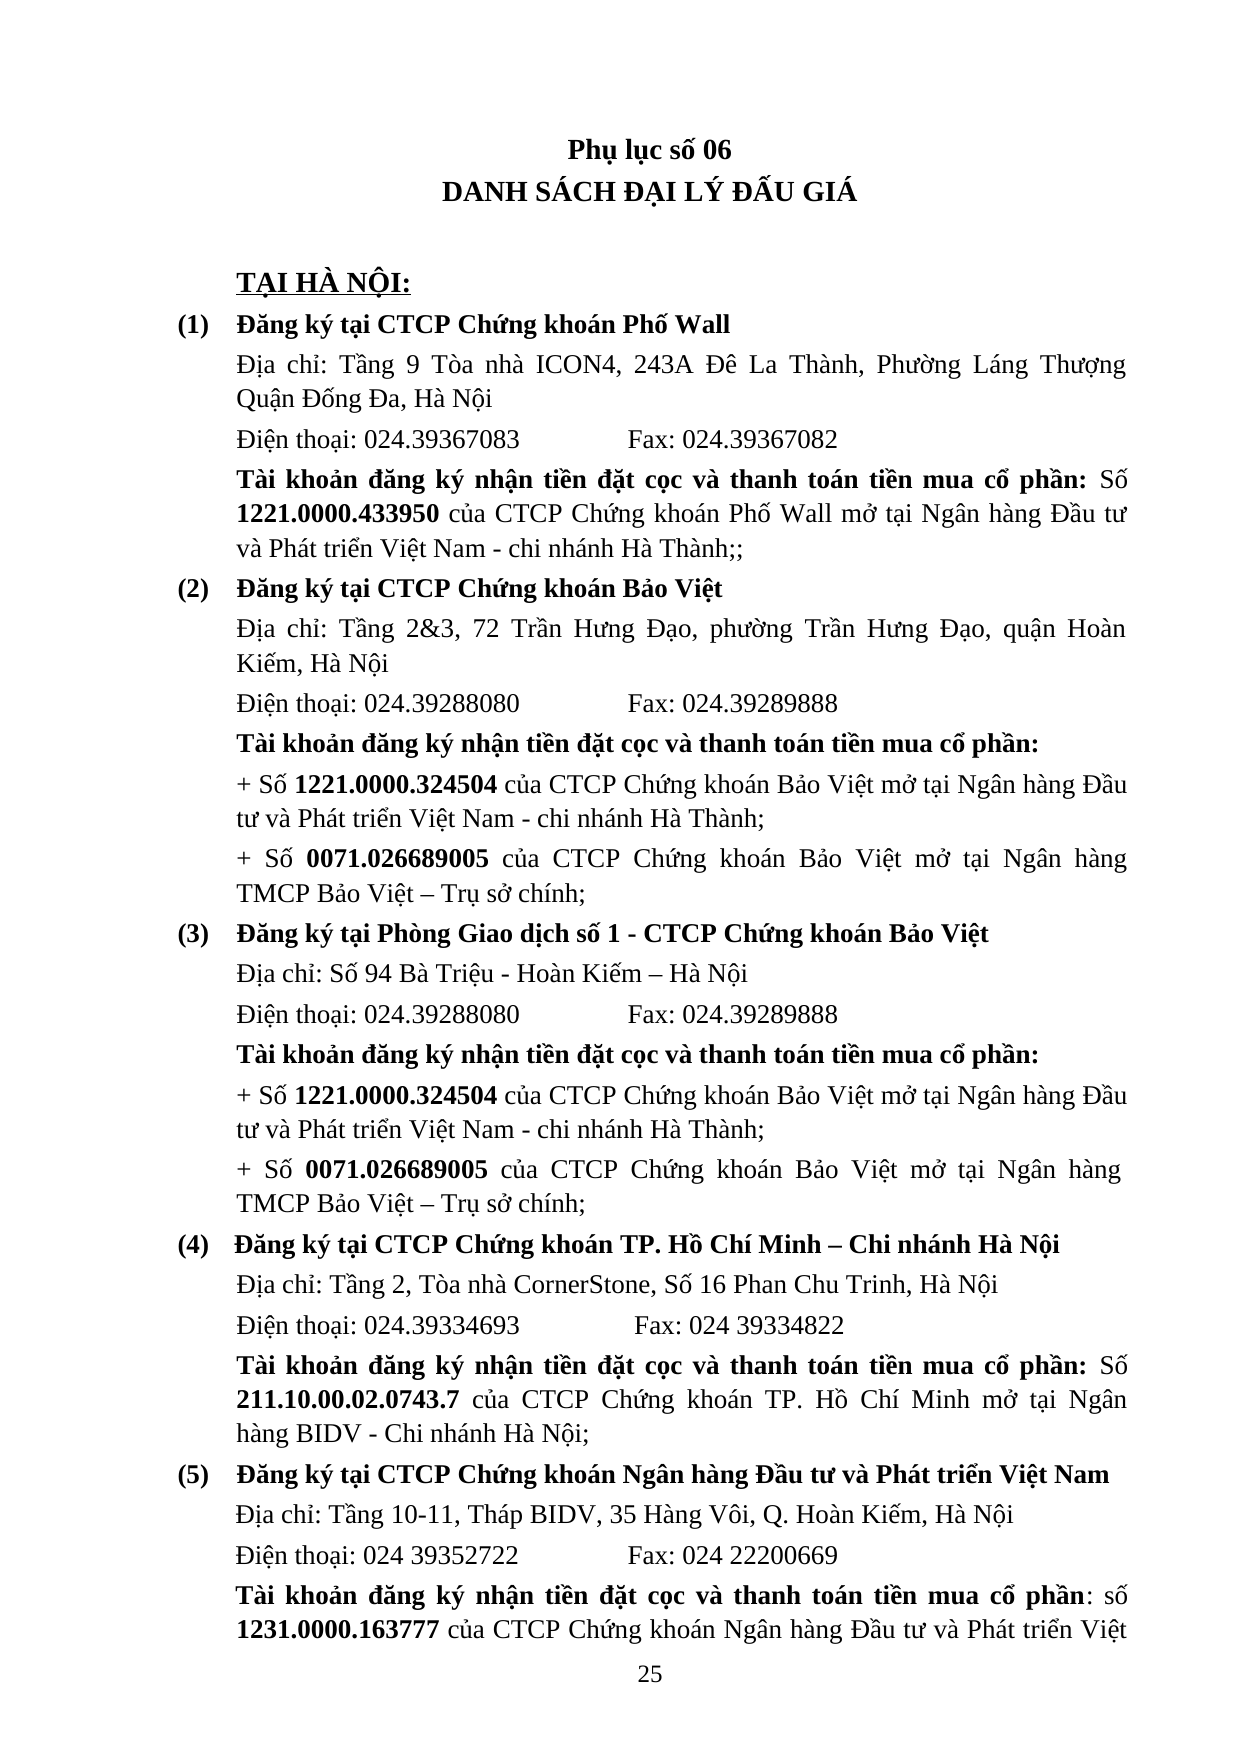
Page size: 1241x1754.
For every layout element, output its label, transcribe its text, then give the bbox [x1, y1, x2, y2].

text Điện thoại: 024 39352722 Fax: 024 22200669 [235, 1539, 1122, 1570]
text Điện thoại: 024.39288080 Fax: 024.39289888 [236, 687, 1128, 718]
text Điện thoại: 024.39288080 Fax: 024.39289888 [177, 998, 1128, 1029]
text Tài khoản đăng ký nhận tiền đặt cọc và thanh toán tiền mua cổ phần: [236, 727, 1128, 759]
text Địa chỉ: Tầng 10-11, Tháp BIDV, 35 Hàng Vôi, Q. Hoàn Kiếm, Hà Nội [235, 1498, 1122, 1529]
text + Số 1221.0000.324504 của CTCP Chứng khoán Bảo Việt mở tại Ngân hàng Đầu tư và Phát triển Việt Nam - chi nhánh Hà Thành; [177, 1079, 1128, 1144]
text Địa chỉ: Tầng 9 Tòa nhà ICON4, 243A Đê La Thành, Phường Láng Thượng Quận Đống Đa, Hà Nội [236, 348, 1128, 414]
text Phụ lục số 06 [177, 132, 1122, 166]
text (5) Đăng ký tại CTCP Chứng khoán Ngân hàng Đầu tư và Phát triển Việt Nam [177, 1458, 1122, 1489]
text Điện thoại: 024.39334693 Fax: 024 39334822 [236, 1309, 1128, 1340]
text Tài khoản đăng ký nhận tiền đặt cọc và thanh toán tiền mua cổ phần: Số 211.10.00.02.0743.7 của CTCP Chứng khoán TP. Hồ Chí Minh mở tại Ngân hàng BIDV - Chi nhánh Hà Nội; [236, 1349, 1128, 1449]
text Tài khoản đăng ký nhận tiền đặt cọc và thanh toán tiền mua cổ phần: [177, 1038, 1122, 1069]
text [235, 1579, 1128, 1644]
text Địa chỉ: Tầng 2&3, 72 Trần Hưng Đạo, phường Trần Hưng Đạo, quận Hoàn Kiếm, Hà Nội [236, 612, 1128, 678]
text (2) Đăng ký tại CTCP Chứng khoán Bảo Việt [177, 572, 1128, 603]
text Điện thoại: 024.39367083 Fax: 024.39367082 [236, 423, 1128, 454]
text (1) Đăng ký tại CTCP Chứng khoán Phố Wall [177, 308, 1128, 339]
text + Số 0071.026689005 của CTCP Chứng khoán Bảo Việt mở tại Ngân hàng TMCP Bảo Việt – Trụ sở chính; [236, 842, 1128, 908]
text (4) Đăng ký tại CTCP Chứng khoán TP. Hồ Chí Minh – Chi nhánh Hà Nội [177, 1228, 1128, 1259]
text Tài khoản đăng ký nhận tiền đặt cọc và thanh toán tiền mua cổ phần: Số 1221.0000.433950 của CTCP Chứng khoán Phố Wall mở tại Ngân hàng Đầu tư và Phát triển Việt Nam - chi nhánh Hà Thành;; [236, 463, 1128, 563]
text (3) Đăng ký tại Phòng Giao dịch số 1 - CTCP Chứng khoán Bảo Việt [177, 917, 1128, 948]
text DANH SÁCH ĐẠI LÝ ĐẤU GIÁ [177, 174, 1122, 208]
text + Số 1221.0000.324504 của CTCP Chứng khoán Bảo Việt mở tại Ngân hàng Đầu tư và Phát triển Việt Nam - chi nhánh Hà Thành; [236, 768, 1128, 833]
text Địa chỉ: Số 94 Bà Triệu - Hoàn Kiếm – Hà Nội [177, 957, 1128, 989]
text + Số 0071.026689005 của CTCP Chứng khoán Bảo Việt mở tại Ngân hàng TMCP Bảo Việt – Trụ sở chính; [177, 1153, 1122, 1219]
text TẠI HÀ NỘI: [177, 265, 1122, 298]
text Địa chỉ: Tầng 2, Tòa nhà CornerStone, Số 16 Phan Chu Trinh, Hà Nội [236, 1268, 1128, 1299]
